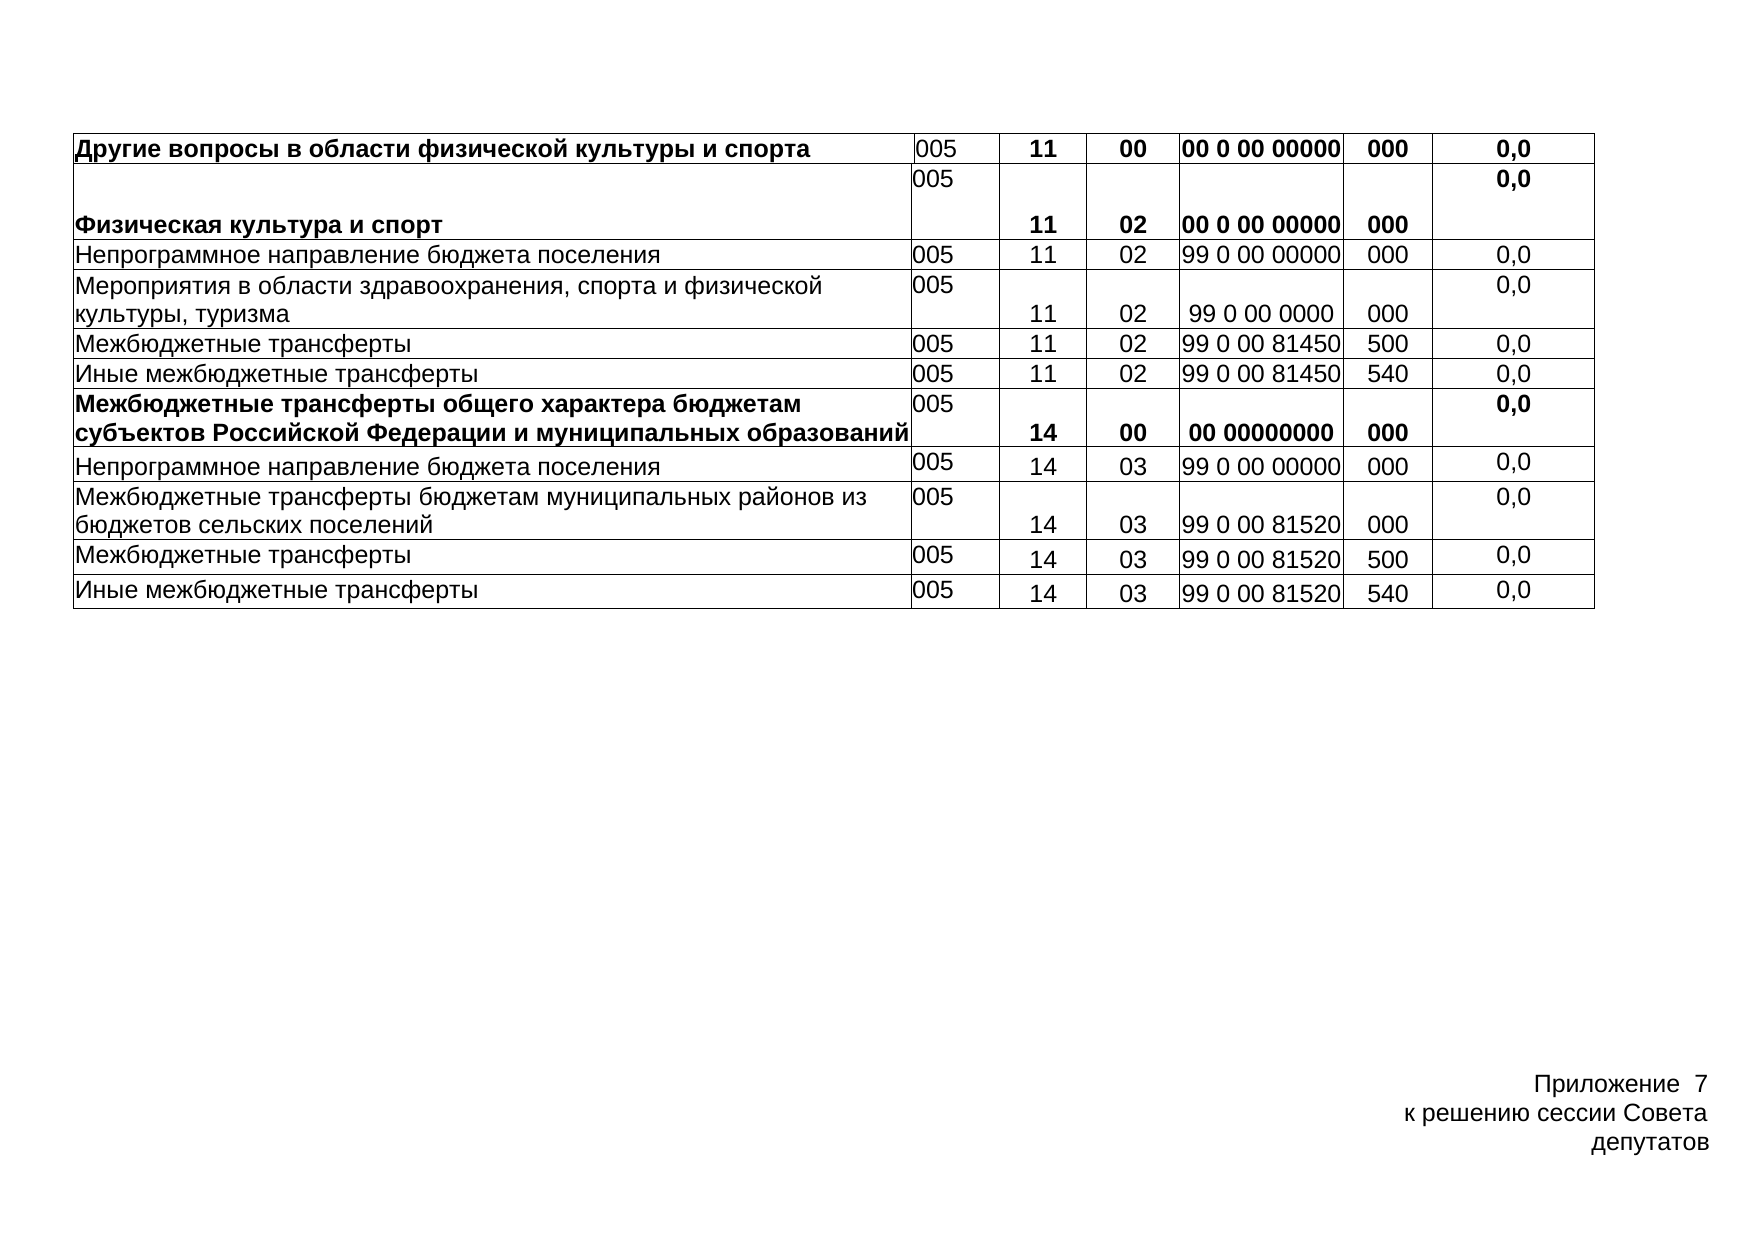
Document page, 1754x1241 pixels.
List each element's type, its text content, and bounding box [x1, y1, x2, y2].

table_cell 99 0 00 00000 [1180, 240, 1343, 269]
table_cell 000 [1344, 240, 1432, 269]
table_cell 02 [1087, 270, 1179, 328]
table_cell 99 0 00 81450 [1180, 329, 1343, 358]
table_cell 540 [1344, 359, 1432, 388]
table_cell 11 [1000, 164, 1086, 239]
table_cell 540 [1344, 575, 1432, 608]
table_cell Иные межбюджетные трансферты [74, 359, 911, 388]
table_cell Непрограммное направление бюджета поселения [74, 447, 911, 481]
table_cell 14 [1000, 540, 1086, 573]
table_cell 005 [912, 482, 999, 539]
table_cell 00 [1087, 389, 1179, 446]
table_cell 005 [912, 329, 999, 358]
table_cell 0,0 [1433, 329, 1594, 358]
table_cell 0,0 [1433, 134, 1594, 163]
table_cell Другие вопросы в области физической культуры и спорта [74, 134, 914, 163]
table_cell 14 [1000, 575, 1086, 608]
table_cell 11 [1000, 359, 1086, 388]
table_cell 02 [1087, 164, 1179, 239]
table_cell 11 [1000, 329, 1086, 358]
table_cell 11 [1000, 134, 1086, 163]
table_cell 0,0 [1433, 575, 1594, 608]
table_cell 0,0 [1433, 270, 1594, 328]
table_cell 000 [1344, 270, 1432, 328]
table_cell 005 [912, 240, 999, 269]
table_cell 0,0 [1433, 164, 1594, 239]
table_cell 000 [1344, 164, 1432, 239]
table_cell 0,0 [1433, 447, 1594, 481]
table_cell 14 [1000, 482, 1086, 539]
table_cell Межбюджетные трансферты общего характера бюджетам субъектов Российской Федерации и муниципальных образований [74, 389, 911, 446]
table_cell Межбюджетные трансферты бюджетам муниципальных районов из бюджетов сельских поселений [74, 482, 911, 539]
table_cell 99 0 00 81520 [1180, 540, 1343, 573]
table_cell 000 [1344, 134, 1432, 163]
table_cell 99 0 00 00000 [1180, 447, 1343, 481]
table_cell 0,0 [1433, 482, 1594, 539]
table_cell 02 [1087, 329, 1179, 358]
table_cell 0,0 [1433, 540, 1594, 573]
table_cell 000 [1344, 482, 1432, 539]
table_cell 03 [1087, 540, 1179, 573]
table_cell 11 [1000, 240, 1086, 269]
text к решению сессии Совета депутатов [29, 1098, 1710, 1155]
table_cell 00 0 00 00000 [1180, 134, 1343, 163]
table_cell Физическая культура и спорт [74, 164, 911, 239]
table_cell 03 [1087, 447, 1179, 481]
table_cell Иные межбюджетные трансферты [74, 575, 911, 608]
table_cell 11 [1000, 270, 1086, 328]
table_cell 005 [912, 164, 999, 239]
table_cell 00 0 00 00000 [1180, 164, 1343, 239]
table_cell 99 0 00 81520 [1180, 482, 1343, 539]
table_cell 99 0 00 81450 [1180, 359, 1343, 388]
table_cell 005 [912, 447, 999, 481]
table_cell 0,0 [1433, 359, 1594, 388]
table_cell Межбюджетные трансферты [74, 540, 911, 573]
table_cell 14 [1000, 447, 1086, 481]
table_cell 005 [912, 575, 999, 608]
table_cell 14 [1000, 389, 1086, 446]
table_cell 02 [1087, 240, 1179, 269]
text Приложение 7 [29, 1069, 1710, 1098]
table_cell 005 [912, 270, 999, 328]
table_cell 02 [1087, 359, 1179, 388]
table_cell 005 [912, 389, 999, 446]
table_cell 99 0 00 81520 [1180, 575, 1343, 608]
table_cell 00 00000000 [1180, 389, 1343, 446]
table_cell 500 [1344, 540, 1432, 573]
table_cell 99 0 00 0000 [1180, 270, 1343, 328]
table_cell 005 [912, 359, 999, 388]
table_cell Непрограммное направление бюджета поселения [74, 240, 911, 269]
table_cell 000 [1344, 389, 1432, 446]
table_cell 03 [1087, 575, 1179, 608]
table_cell Межбюджетные трансферты [74, 329, 911, 358]
table_cell 000 [1344, 447, 1432, 481]
table_cell 005 [915, 134, 999, 163]
table_cell 00 [1087, 134, 1179, 163]
table_cell 0,0 [1433, 240, 1594, 269]
table_cell 03 [1087, 482, 1179, 539]
table_cell Мероприятия в области здравоохранения, спорта и физической культуры, туризма [74, 270, 911, 328]
table_cell 005 [912, 540, 999, 573]
table_cell 0,0 [1433, 389, 1594, 446]
table_cell 500 [1344, 329, 1432, 358]
